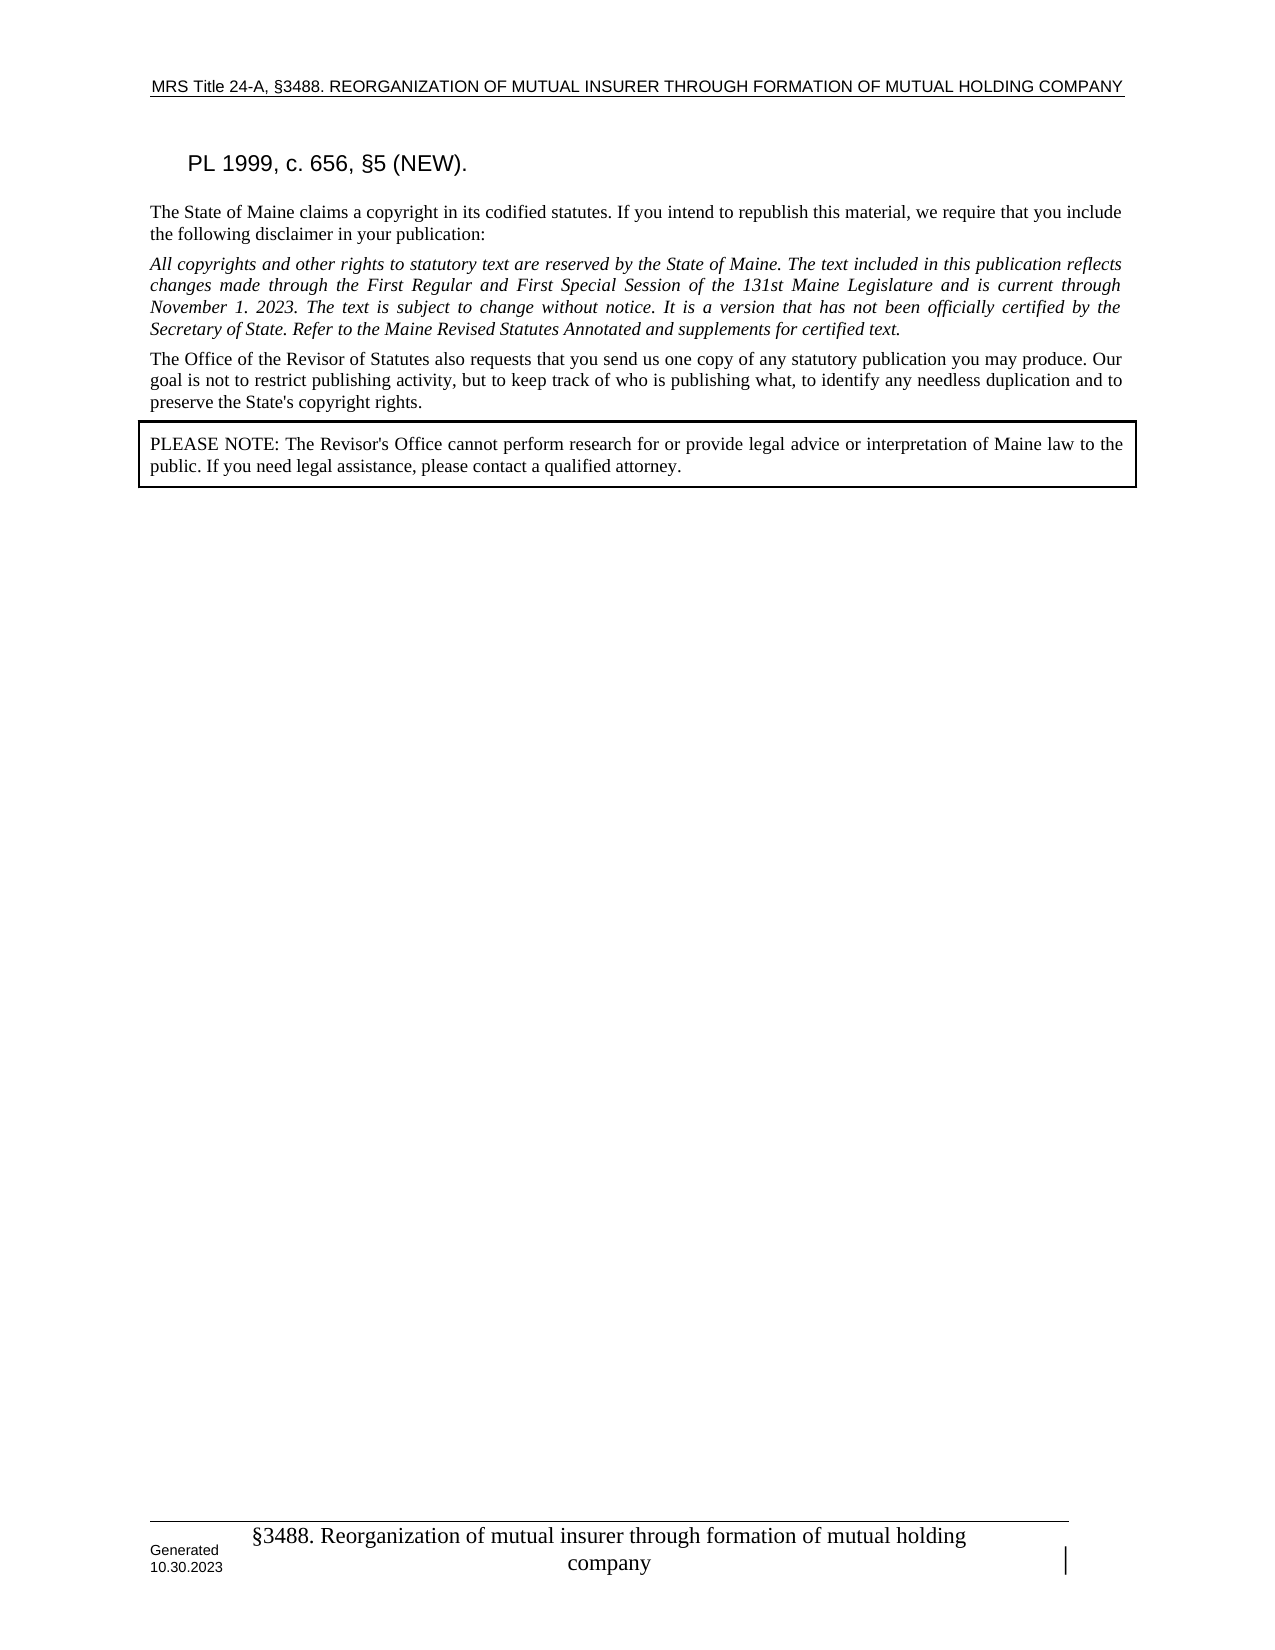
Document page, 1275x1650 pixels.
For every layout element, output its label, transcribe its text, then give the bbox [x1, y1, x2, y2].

text The Office of the Revisor of Statutes also requests that you send us one copy of any statutory publication you may produce. Our goal is not to restrict publishing activity, but to keep track of who is publishing what, to identify any needless duplication and to preserve the State's copyright rights. [150, 347, 1125, 412]
text PL 1999, c. 656, §5 (NEW). [187, 150, 1125, 176]
text PLEASE NOTE: The Revisor's Office cannot perform research for or provide legal advice or interpretation of Maine law to the public. If you need legal assistance, please contact a qualified attorney. [140, 423, 1135, 486]
text All copyrights and other rights to statutory text are reserved by the State of Maine. The text included in this publication reflects changes made through the First Regular and First Special Session of the 131st Maine Legislature and is current through November 1. 2023 . The text is subject to change without notice. It is a version that has not been officially certified by the Secretary of State. Refer to the Maine Revised Statutes Annotated and supplements for certified text. [150, 253, 1125, 339]
text The State of Maine claims a copyright in its codified statutes. If you intend to republish this material, we require that you include the following disclaimer in your publication: [150, 201, 1125, 244]
